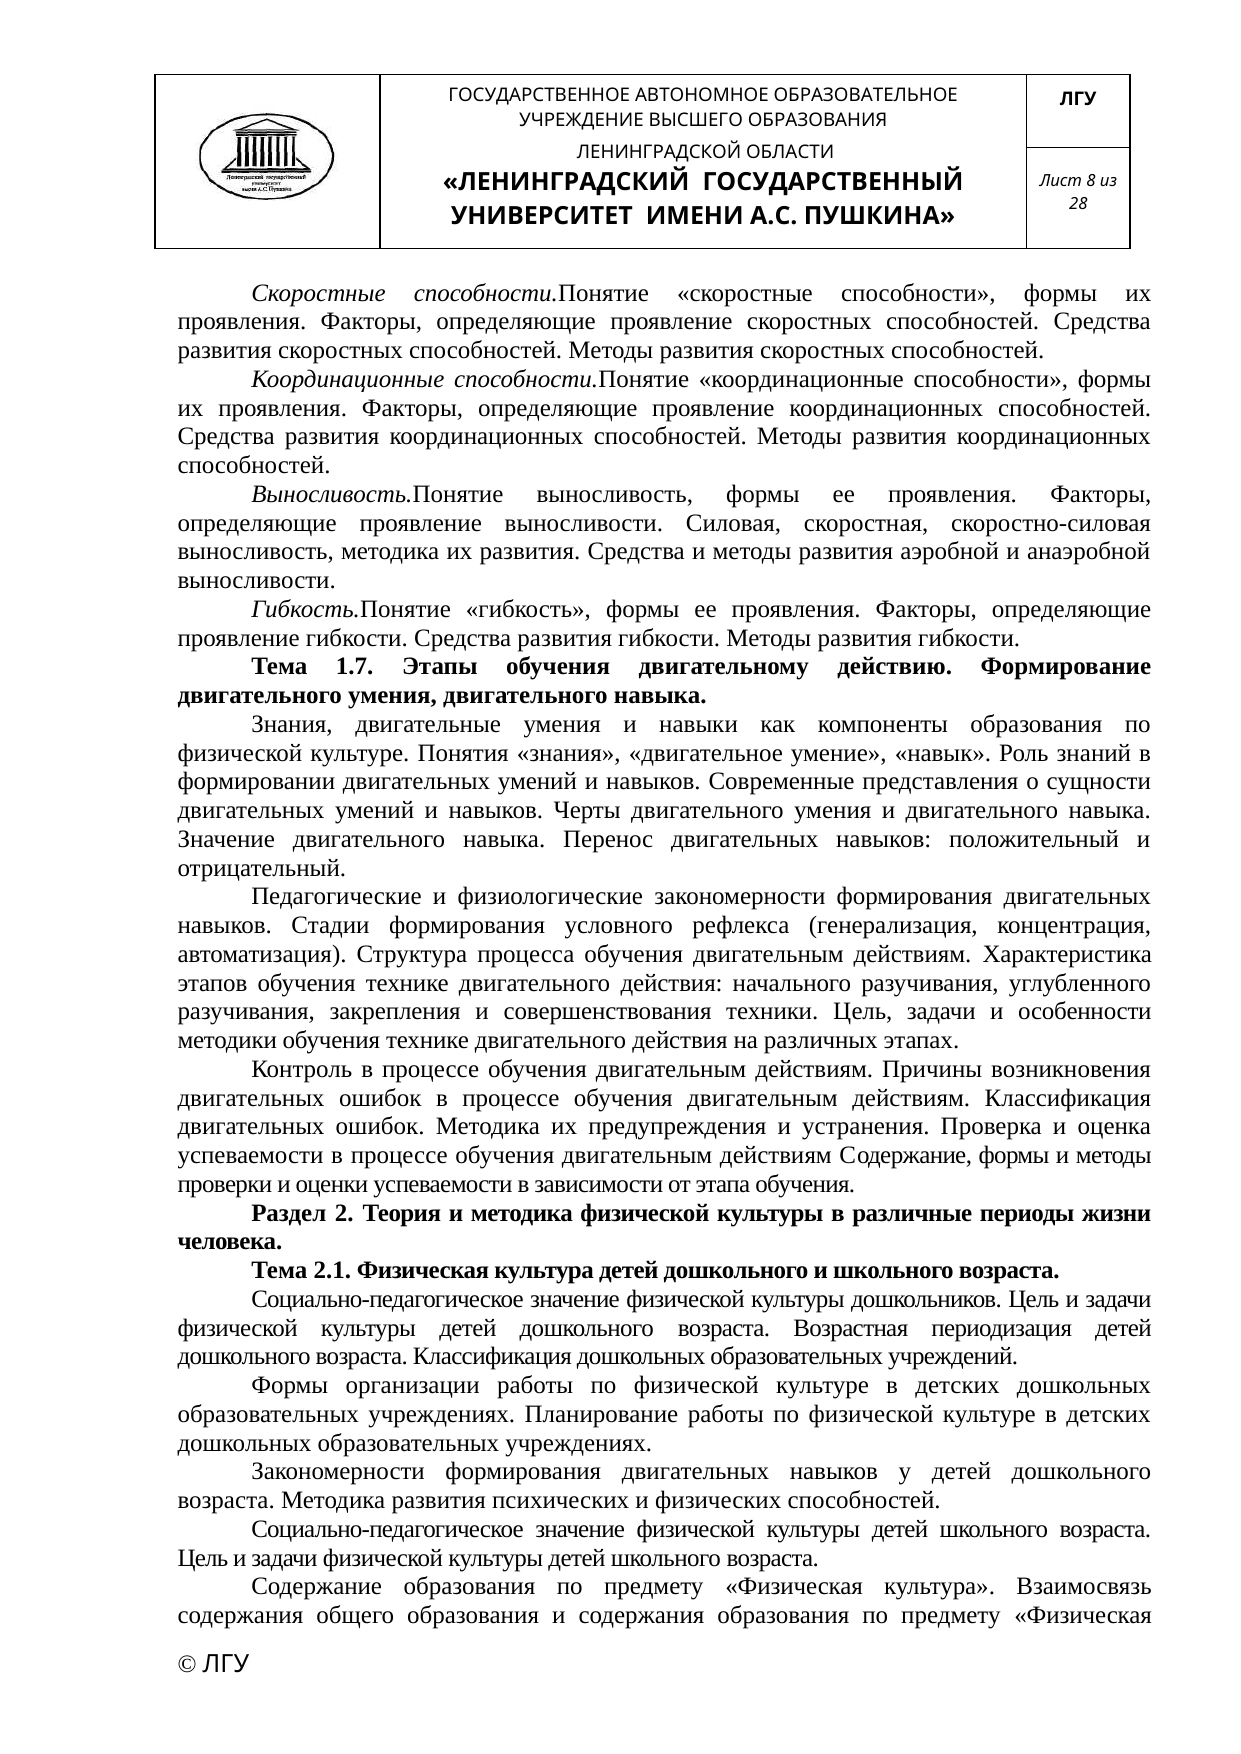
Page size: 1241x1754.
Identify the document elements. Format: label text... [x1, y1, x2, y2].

picture [166, 75, 378, 240]
text Социально-педагогическое значение физической культуры детей школьного возраста. Цель и задачи физической культуры детей школьного возраста. [177, 1514, 1152, 1571]
text Выносливость.Понятие выносливость, формы ее проявления. Факторы, определяющие проявление выносливости. Силовая, скоростная, скоростно-силовая выносливость, методика их развития. Средства и методы развития аэробной и анаэробной выносливости. [177, 479, 1152, 594]
text Социально-педагогическое значение физической культуры дошкольников. Цель и задачи физической культуры детей дошкольного возраста. Возрастная периодизация детей дошкольного возраста. Классификация дошкольных образовательных учреждений. [177, 1284, 1152, 1370]
text Знания, двигательные умения и навыки как компоненты образования по физической культуре. Понятия «знания», «двигательное умение», «навык». Роль знаний в формировании двигательных умений и навыков. Современные представления о сущности двигательных умений и навыков. Черты двигательного умения и двигательного навыка. Значение двигательного навыка. Перенос двигательных навыков: положительный и отрицательный. [177, 709, 1152, 881]
text Формы организации работы по физической культуре в детских дошкольных образовательных учреждениях. Планирование работы по физической культуре в детских дошкольных образовательных учреждениях. [177, 1370, 1152, 1456]
text Раздел 2. Теория и методика физической культуры в различные периоды жизни человека. [177, 1198, 1152, 1255]
text Тема 1.7. Этапы обучения двигательному действию. Формирование двигательного умения, двигательного навыка. [177, 651, 1152, 709]
text Гибкость.Понятие «гибкость», формы ее проявления. Факторы, определяющие проявление гибкости. Средства развития гибкости. Методы развития гибкости. [177, 594, 1152, 651]
text Контроль в процессе обучения двигательным действиям. Причины возникновения двигательных ошибок в процессе обучения двигательным действиям. Классификация двигательных ошибок. Методика их предупреждения и устранения. Проверка и оценка успеваемости в процессе обучения двигательным действиям Содержание, формы и методы проверки и оценки успеваемости в зависимости от этапа обучения. [177, 1054, 1152, 1198]
text Координационные способности.Понятие «координационные способности», формы их проявления. Факторы, определяющие проявление координационных способностей. Средства развития координационных способностей. Методы развития координационных способностей. [177, 364, 1152, 479]
text Педагогические и физиологические закономерности формирования двигательных навыков. Стадии формирования условного рефлекса (генерализация, концентрация, автоматизация). Структура процесса обучения двигательным действиям. Характеристика этапов обучения технике двигательного действия: начального разучивания, углубленного разучивания, закрепления и совершенствования техники. Цель, задачи и особенности методики обучения технике двигательного действия на различных этапах. [177, 881, 1152, 1054]
text Скоростные способности.Понятие «скоростные способности», формы их проявления. Факторы, определяющие проявление скоростных способностей. Средства развития скоростных способностей. Методы развития скоростных способностей. [177, 278, 1152, 364]
text Тема 2.1. Физическая культура детей дошкольного и школьного возраста. [177, 1255, 1152, 1284]
text Закономерности формирования двигательных навыков у детей дошкольного возраста. Методика развития психических и физических способностей. [177, 1456, 1152, 1514]
